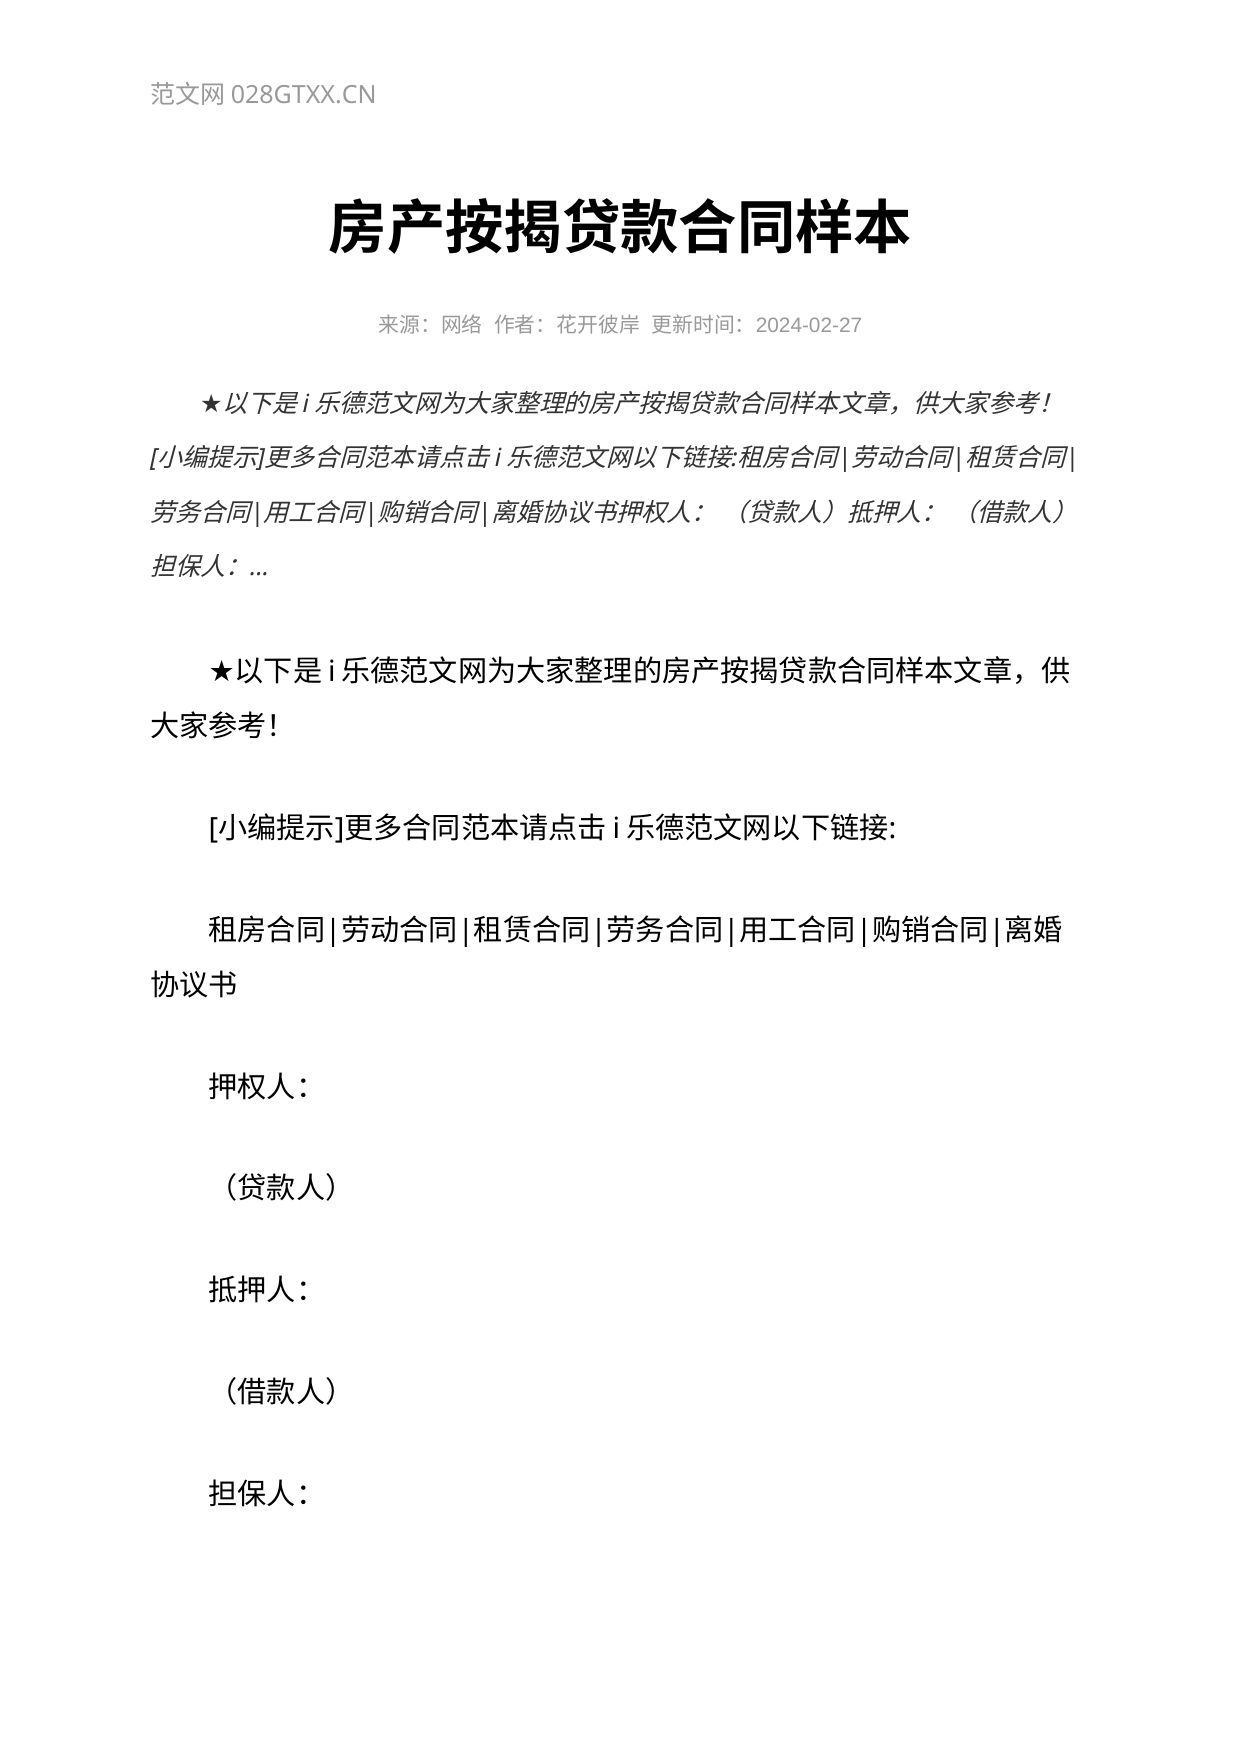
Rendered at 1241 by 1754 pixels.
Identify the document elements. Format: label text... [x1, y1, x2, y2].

text （借款人） [150, 1369, 1090, 1411]
text 来源：网络 作者：花开彼岸 更新时间：2024-02-27 [150, 313, 1090, 337]
text 押权人： [150, 1063, 1090, 1106]
text 抵押人： [150, 1267, 1090, 1309]
text （贷款人） [150, 1165, 1090, 1207]
text ★以下是i乐德范文网为大家整理的房产按揭贷款合同样本文章，供大家参考！ [150, 648, 1090, 745]
text 租房合同|劳动合同|租赁合同|劳务合同|用工合同|购销合同|离婚协议书 [150, 907, 1090, 1004]
subtitle 房产按揭贷款合同样本 [150, 181, 1090, 266]
text [小编提示]更多合同范本请点击i乐德范文网以下链接: [150, 804, 1090, 847]
text ★以下是i乐德范文网为大家整理的房产按揭贷款合同样本文章，供大家参考！[小编提示]更多合同范本请点击i乐德范文网以下链接:租房合同|劳动合同|租赁合同|劳务合同|用工合同|购销合同|离婚协议书押权人： （贷款人）抵押人： （借款人）担保人：... [150, 383, 1090, 583]
text 担保人： [150, 1470, 1090, 1513]
